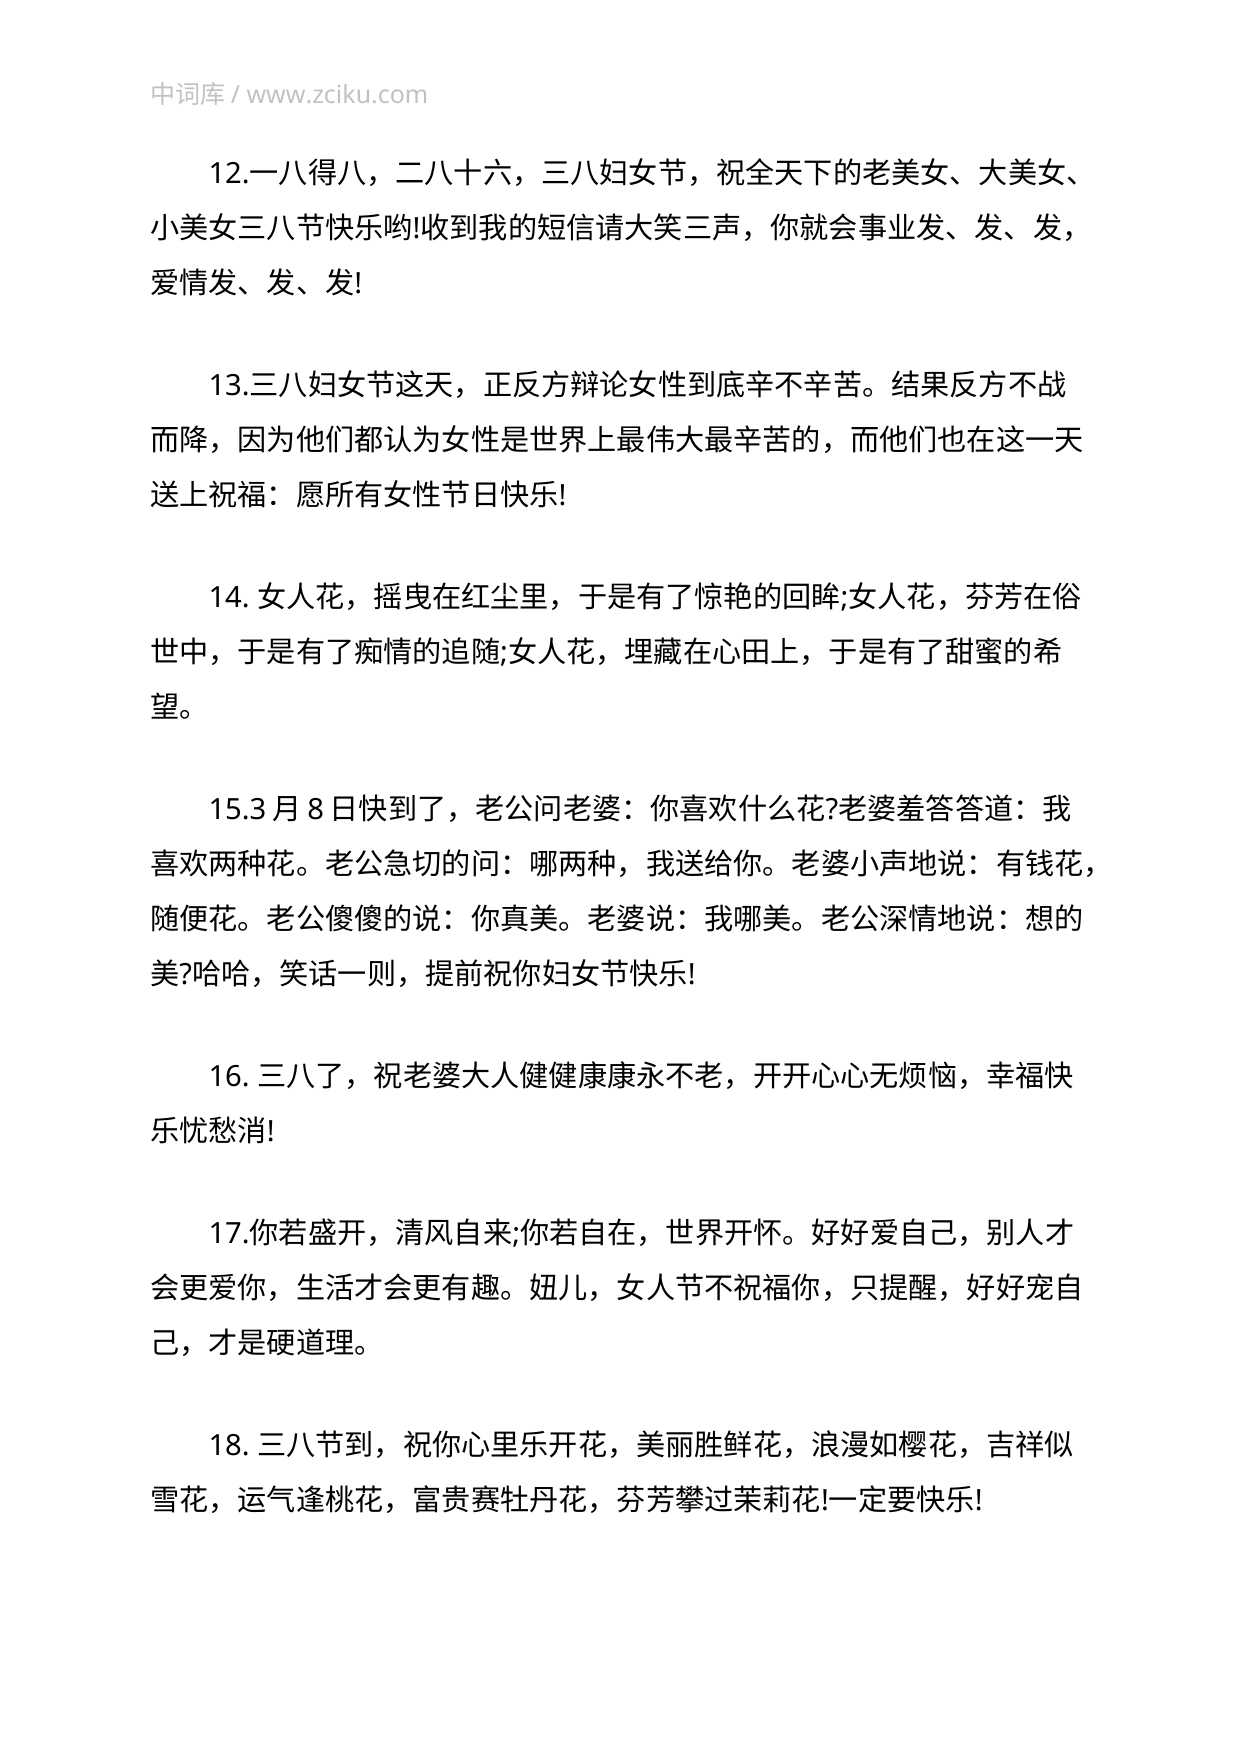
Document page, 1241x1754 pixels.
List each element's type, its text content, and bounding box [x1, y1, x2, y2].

text 14. 女人花，摇曳在红尘里，于是有了惊艳的回眸;女人花，芬芳在俗世中，于是有了痴情的追随;女人花，埋藏在心田上，于是有了甜蜜的希望。 [150, 574, 1090, 726]
text 18. 三八节到，祝你心里乐开花，美丽胜鲜花，浪漫如樱花，吉祥似雪花，运气逢桃花，富贵赛牡丹花，芬芳攀过茉莉花!一定要快乐! [150, 1421, 1090, 1518]
text 12.一八得八，二八十六，三八妇女节，祝全天下的老美女、大美女、小美女三八节快乐哟!收到我的短信请大笑三声，你就会事业发、发、发，爱情发、发、发! [150, 150, 1090, 302]
text 17.你若盛开，清风自来;你若自在，世界开怀。好好爱自己，别人才会更爱你，生活才会更有趣。妞儿，女人节不祝福你，只提醒，好好宠自己，才是硬道理。 [150, 1209, 1090, 1362]
text 16. 三八了，祝老婆大人健健康康永不老，开开心心无烦恼，幸福快乐忧愁消! [150, 1052, 1090, 1150]
text 15.3月8日快到了，老公问老婆：你喜欢什么花?老婆羞答答道：我喜欢两种花。老公急切的问：哪两种，我送给你。老婆小声地说：有钱花，随便花。老公傻傻的说：你真美。老婆说：我哪美。老公深情地说：想的美?哈哈，笑话一则，提前祝你妇女节快乐! [150, 786, 1090, 993]
text 13.三八妇女节这天，正反方辩论女性到底辛不辛苦。结果反方不战而降，因为他们都认为女性是世界上最伟大最辛苦的，而他们也在这一天送上祝福：愿所有女性节日快乐! [150, 362, 1090, 514]
